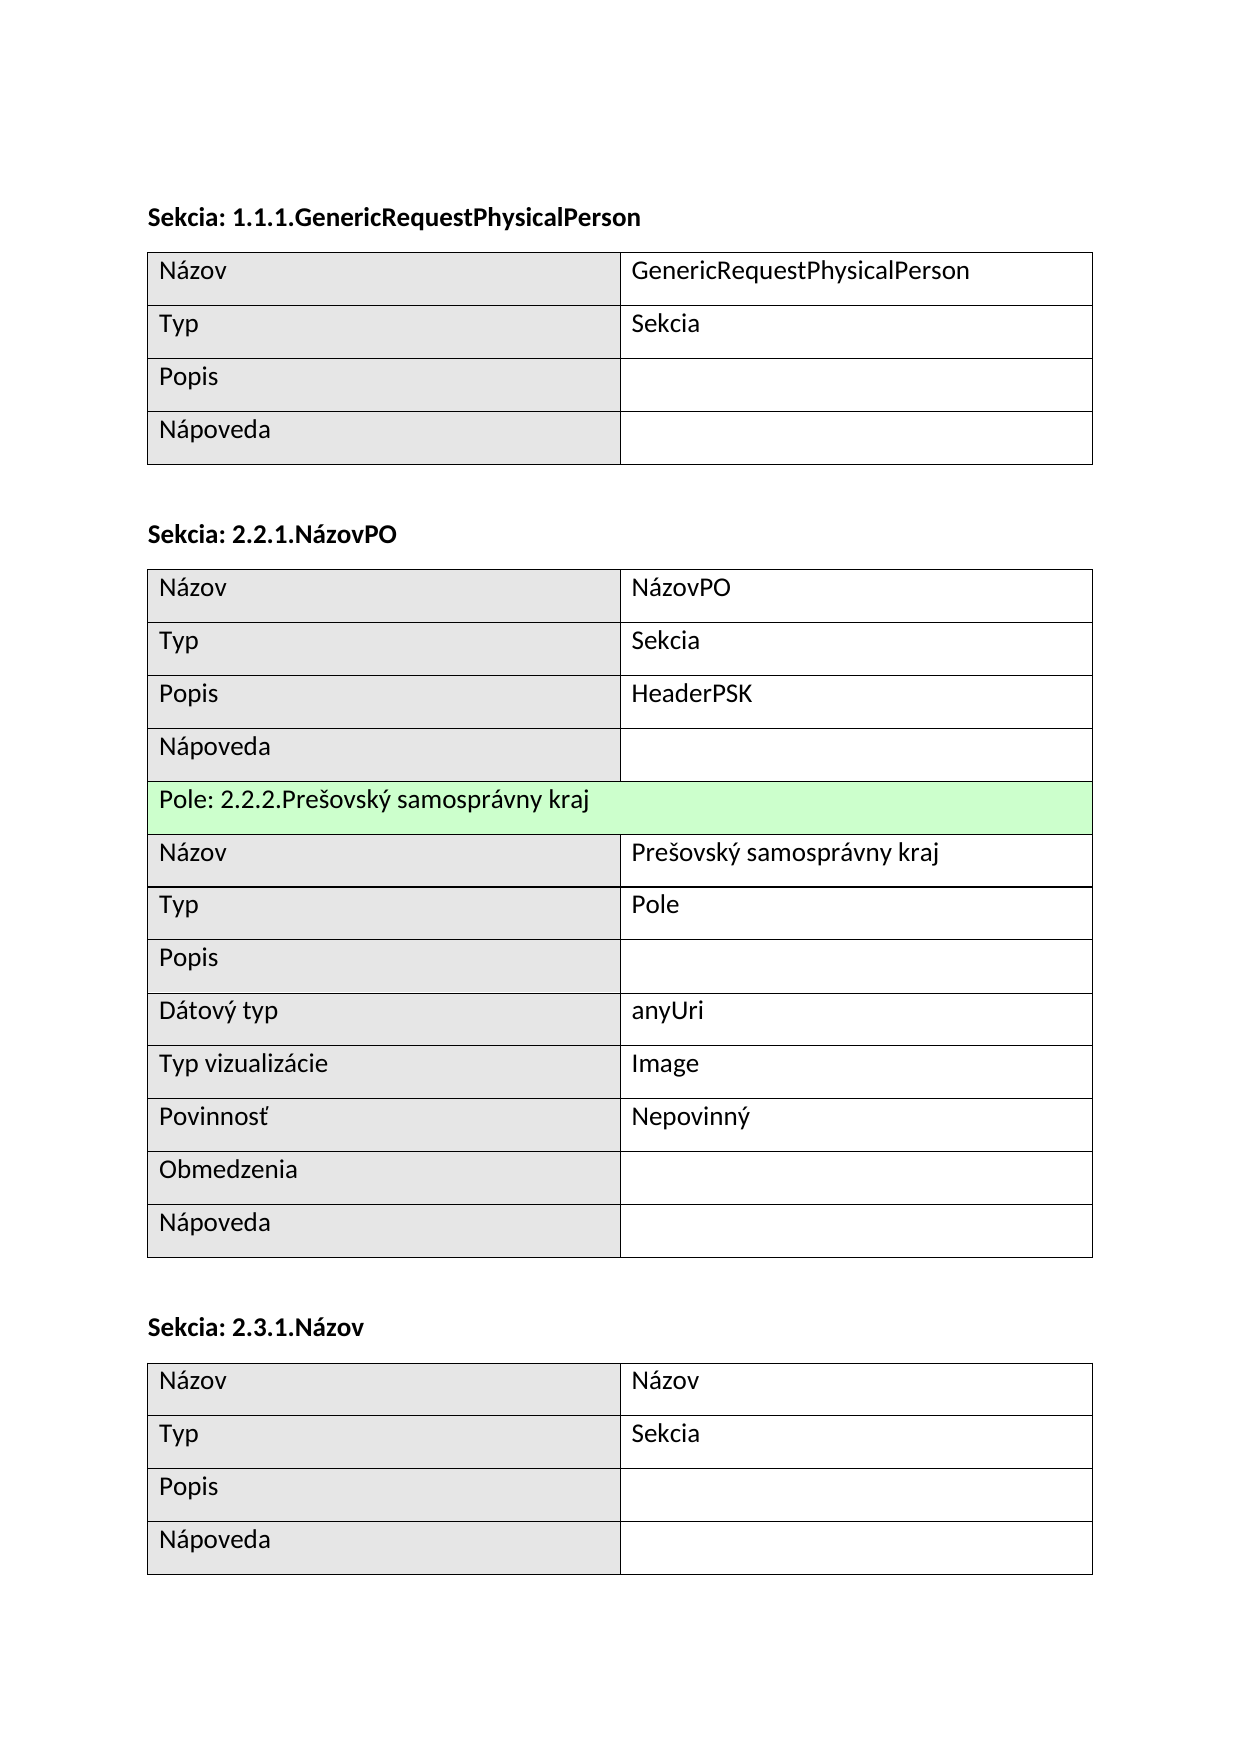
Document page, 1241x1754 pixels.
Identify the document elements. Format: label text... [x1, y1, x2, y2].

table_cell Popis [148, 940, 620, 992]
table_cell [621, 940, 1092, 992]
table_cell Typ [148, 306, 620, 358]
table_cell Sekcia [621, 1416, 1092, 1468]
table_cell Dátový typ [148, 994, 620, 1045]
table_cell [621, 359, 1092, 411]
table_cell Nápoveda [148, 412, 620, 464]
table_cell Povinnosť [148, 1099, 620, 1151]
table_cell Popis [148, 676, 620, 728]
table_cell Pole: 2.2.2.Prešovský samosprávny kraj [148, 782, 1092, 834]
text Sekcia: 2.3.1.Názov [148, 1310, 1093, 1343]
table_header Názov [148, 570, 620, 622]
text Sekcia: 1.1.1.GenericRequestPhysicalPerson [148, 200, 1093, 233]
table_cell Názov [148, 835, 620, 886]
table_cell Sekcia [621, 306, 1092, 358]
table_cell Sekcia [621, 623, 1092, 675]
table_cell [621, 1152, 1092, 1204]
table_cell Nápoveda [148, 729, 620, 781]
table_cell [621, 729, 1092, 781]
table_cell [621, 1522, 1092, 1574]
table_cell Popis [148, 1469, 620, 1521]
table_cell [621, 1205, 1092, 1257]
table_header NázovPO [621, 570, 1092, 622]
table_cell Prešovský samosprávny kraj [621, 835, 1092, 886]
table_cell Nepovinný [621, 1099, 1092, 1151]
table_cell Obmedzenia [148, 1152, 620, 1204]
table_cell Nápoveda [148, 1522, 620, 1574]
table_cell HeaderPSK [621, 676, 1092, 728]
table_cell Pole [621, 888, 1092, 939]
table_cell Typ vizualizácie [148, 1046, 620, 1098]
table_cell [621, 1469, 1092, 1521]
table_header Názov [148, 1364, 620, 1415]
table_cell Typ [148, 623, 620, 675]
table_header GenericRequestPhysicalPerson [621, 253, 1092, 305]
table_cell Typ [148, 888, 620, 939]
table_cell [621, 412, 1092, 464]
table_cell Image [621, 1046, 1092, 1098]
text Sekcia: 2.2.1.NázovPO [148, 517, 1093, 550]
table_cell Typ [148, 1416, 620, 1468]
table_cell Nápoveda [148, 1205, 620, 1257]
table_header Názov [621, 1364, 1092, 1415]
table_cell anyUri [621, 994, 1092, 1045]
table_cell Popis [148, 359, 620, 411]
table_header Názov [148, 253, 620, 305]
